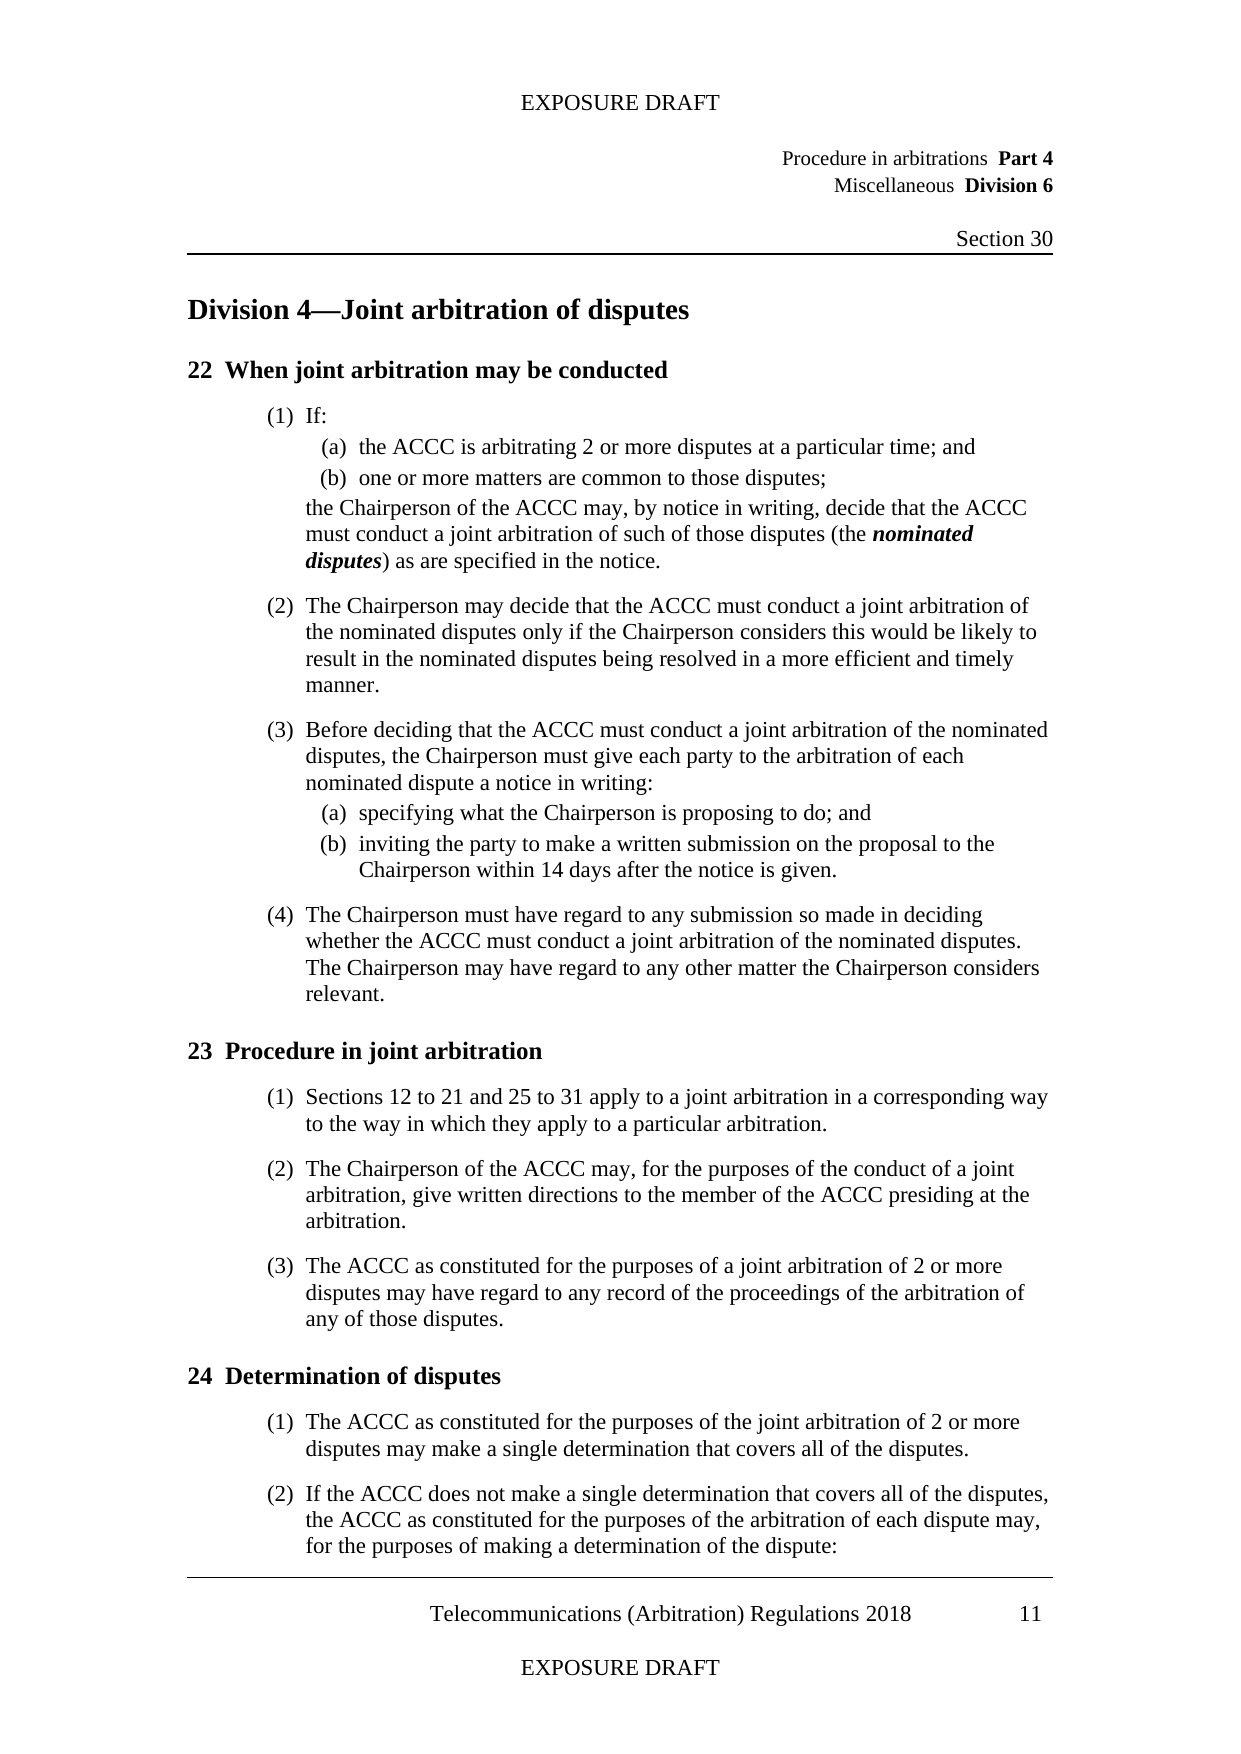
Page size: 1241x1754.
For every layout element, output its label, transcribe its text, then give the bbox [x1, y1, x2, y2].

text 23 Procedure in joint arbitration [187, 1036, 1053, 1064]
text (2) The Chairperson may decide that the ACCC must conduct a joint arbitration of the nominated disputes only if the Chairperson considers this would be likely to result in the nominated disputes being resolved in a more efficient and timely manner. [187, 592, 1053, 697]
text (4) The Chairperson must have regard to any submission so made in deciding whether the ACCC must conduct a joint arbitration of the nominated disputes. The Chairperson may have regard to any other matter the Chairperson considers relevant. [187, 901, 1053, 1007]
text (b) inviting the party to make a written submission on the proposal to the Chairperson within 14 days after the notice is given. [187, 830, 1053, 882]
text (3) The ACCC as constituted for the purposes of a joint arbitration of 2 or more disputes may have regard to any record of the proceedings of the arbitration of any of those disputes. [187, 1253, 1053, 1332]
text (2) If the ACCC does not make a single determination that covers all of the disputes, the ACCC as constituted for the purposes of the arbitration of each dispute may, for the purposes of making a determination of the dispute: [187, 1480, 1053, 1559]
text (2) The Chairperson of the ACCC may, for the purposes of the conduct of a joint arbitration, give written directions to the member of the ACCC presiding at the arbitration. [187, 1155, 1053, 1234]
text (a) specifying what the Chairperson is proposing to do; and [187, 799, 1053, 826]
text (b) one or more matters are common to those disputes; [187, 463, 1053, 490]
text 22 When joint arbitration may be conducted [187, 355, 1053, 384]
text Division 4—Joint arbitration of disputes [187, 292, 1053, 326]
text 24 Determination of disputes [187, 1361, 1053, 1389]
text (a) the ACCC is arbitrating 2 or more disputes at a particular time; and [187, 433, 1053, 459]
text (1) If: [187, 402, 1053, 429]
text the Chairperson of the ACCC may, by notice in writing, decide that the ACCC must conduct a joint arbitration of such of those disputes (the nominated disputes) as are specified in the notice. [305, 494, 1053, 573]
text (3) Before deciding that the ACCC must conduct a joint arbitration of the nominated disputes, the Chairperson must give each party to the arbitration of each nominated dispute a notice in writing: [187, 716, 1053, 795]
text (1) Sections 12 to 21 and 25 to 31 apply to a joint arbitration in a corresponding way to the way in which they apply to a particular arbitration. [187, 1083, 1053, 1136]
text (1) The ACCC as constituted for the purposes of the joint arbitration of 2 or more disputes may make a single determination that covers all of the disputes. [187, 1408, 1053, 1461]
